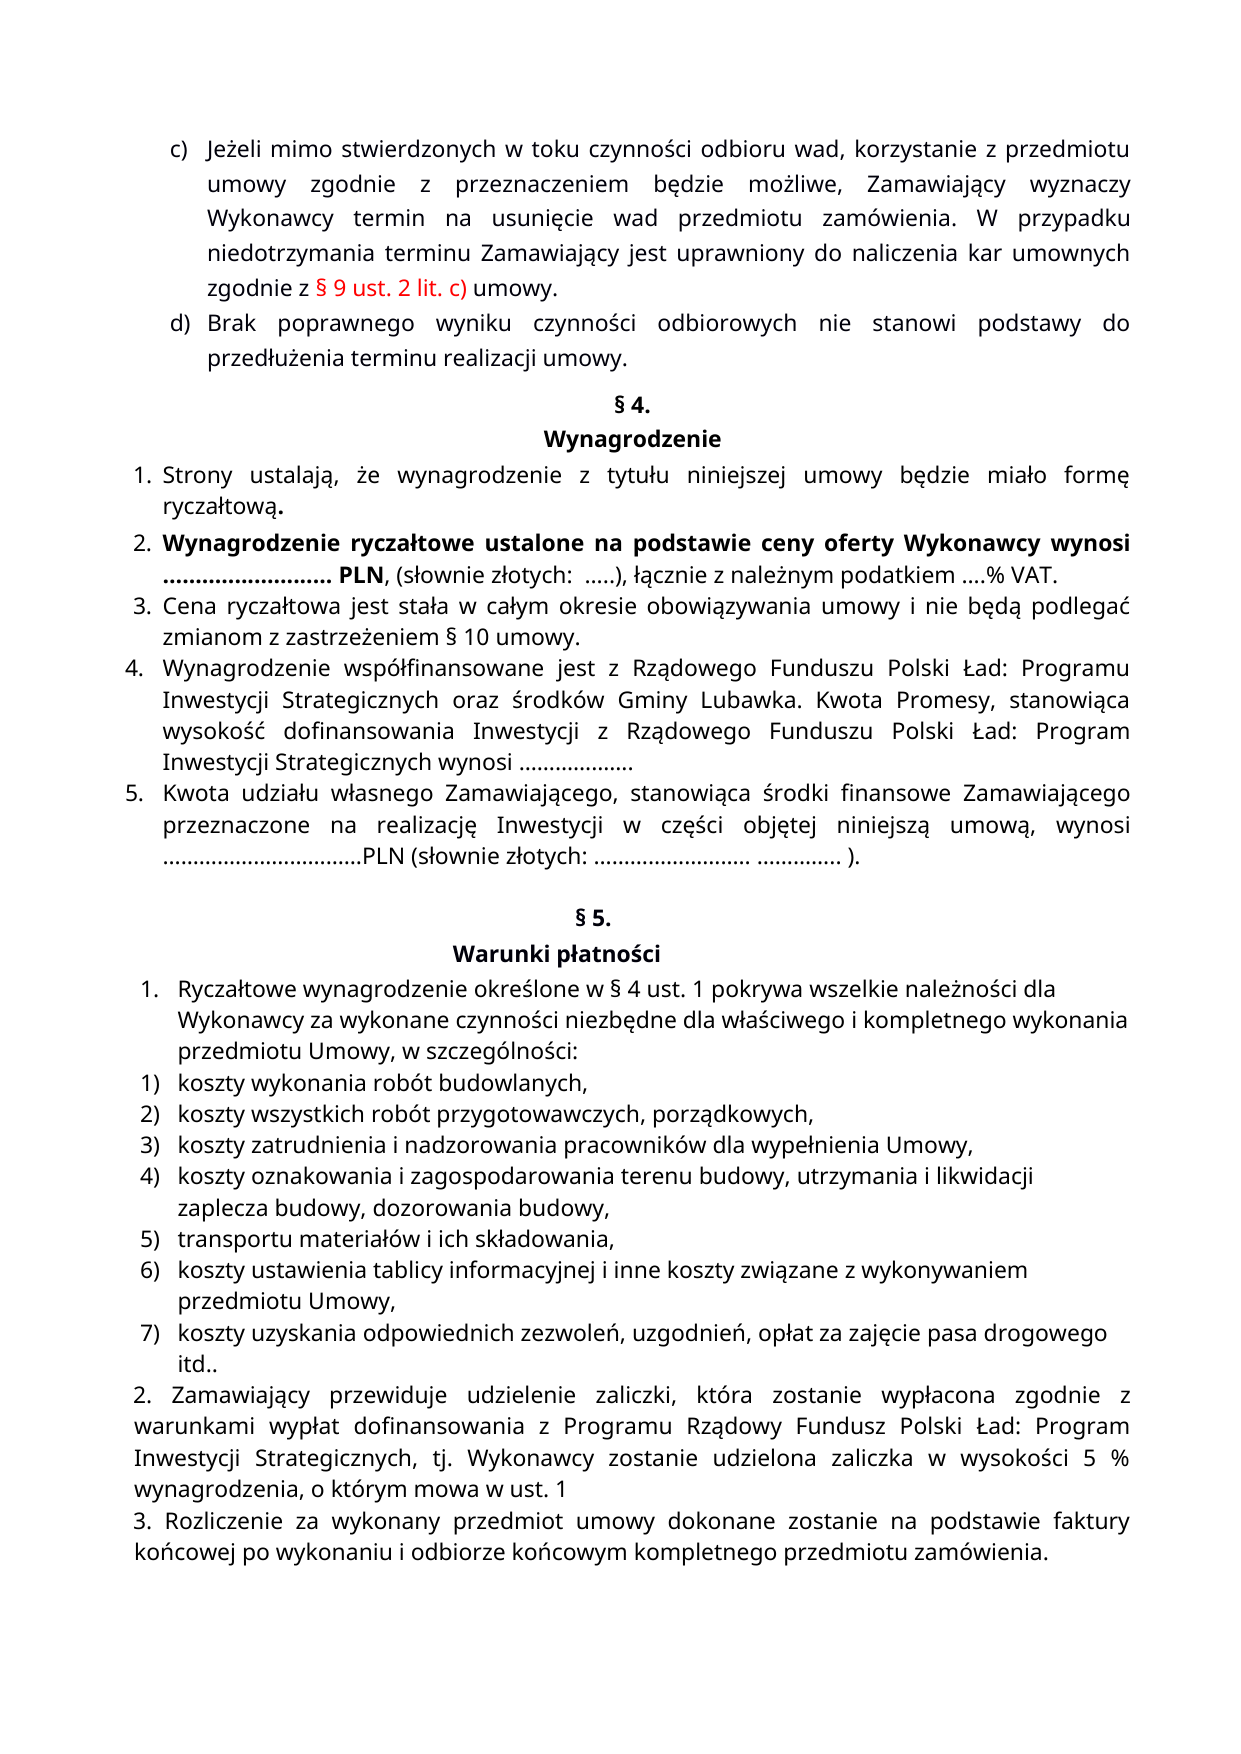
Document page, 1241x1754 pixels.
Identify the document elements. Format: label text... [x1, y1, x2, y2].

text 3. Rozliczenie za wykonany przedmiot umowy dokonane zostanie na podstawie faktury końcowej po wykonaniu i odbiorze końcowym kompletnego przedmiotu zamówienia. [133, 1504, 1131, 1567]
list koszty oznakowania i zagospodarowania terenu budowy, utrzymania i likwidacji zaplecza budowy, dozorowania budowy, [140, 1160, 1131, 1223]
list Wynagrodzenie ryczałtowe ustalone na podstawie ceny oferty Wykonawcy wynosi …....................... PLN, (słownie złotych: …..), łącznie z należnym podatkiem ….% VAT. [133, 527, 1131, 590]
text c) Jeżeli mimo stwierdzonych w toku czynności odbioru wad, korzystanie z przedmiotu umowy zgodnie z przeznaczeniem będzie możliwe, Zamawiający wyznaczy Wykonawcy termin na usunięcie wad przedmiotu zamówienia. W przypadku niedotrzymania terminu Zamawiający jest uprawniony do naliczenia kar umownych zgodnie z § 9 ust. 2 lit. c) umowy. [169, 133, 1132, 303]
list Cena ryczałtowa jest stała w całym okresie obowiązywania umowy i nie będą podlegać zmianom z zastrzeżeniem § 10 umowy. [133, 590, 1131, 652]
text § 4. Wynagrodzenie [133, 389, 1132, 455]
list transportu materiałów i ich składowania, [140, 1223, 1131, 1254]
list koszty zatrudnienia i nadzorowania pracowników dla wypełnienia Umowy, [140, 1129, 1131, 1160]
text d) Brak poprawnego wyniku czynności odbiorowych nie stanowi podstawy do przedłużenia terminu realizacji umowy. [169, 307, 1132, 373]
list koszty wszystkich robót przygotowawczych, porządkowych, [140, 1098, 1131, 1129]
text Warunki płatności [356, 938, 684, 969]
text § 5. [429, 902, 684, 934]
list Wynagrodzenie współfinansowane jest z Rządowego Funduszu Polski Ład: Programu Inwestycji Strategicznych oraz środków Gminy Lubawka. Kwota Promesy, stanowiąca wysokość dofinansowania Inwestycji z Rządowego Funduszu Polski Ład: Program Inwestycji Strategicznych wynosi ………………. [125, 652, 1131, 777]
list koszty wykonania robót budowlanych, [140, 1067, 1131, 1098]
list Kwota udziału własnego Zamawiającego, stanowiąca środki finansowe Zamawiającego przeznaczone na realizację Inwestycji w części objętej niniejszą umową, wynosi ……………………………PLN (słownie złotych: …………………….. ………….. ). [125, 777, 1131, 871]
list Strony ustalają, że wynagrodzenie z tytułu niniejszej umowy będzie miało formę ryczałtową. [133, 459, 1131, 521]
list koszty uzyskania odpowiednich zezwoleń, uzgodnień, opłat za zajęcie pasa drogowego itd.. [140, 1317, 1131, 1379]
list Ryczałtowe wynagrodzenie określone w § 4 ust. 1 pokrywa wszelkie należności dla Wykonawcy za wykonane czynności niezbędne dla właściwego i kompletnego wykonania przedmiotu Umowy, w szczególności: [140, 973, 1131, 1067]
list koszty ustawienia tablicy informacyjnej i inne koszty związane z wykonywaniem przedmiotu Umowy, [140, 1254, 1131, 1317]
text 2. Zamawiający przewiduje udzielenie zaliczki, która zostanie wypłacona zgodnie z warunkami wypłat dofinansowania z Programu Rządowy Fundusz Polski Ład: Program Inwestycji Strategicznych, tj. Wykonawcy zostanie udzielona zaliczka w wysokości 5 % wynagrodzenia, o którym mowa w ust. 1 [133, 1379, 1131, 1504]
